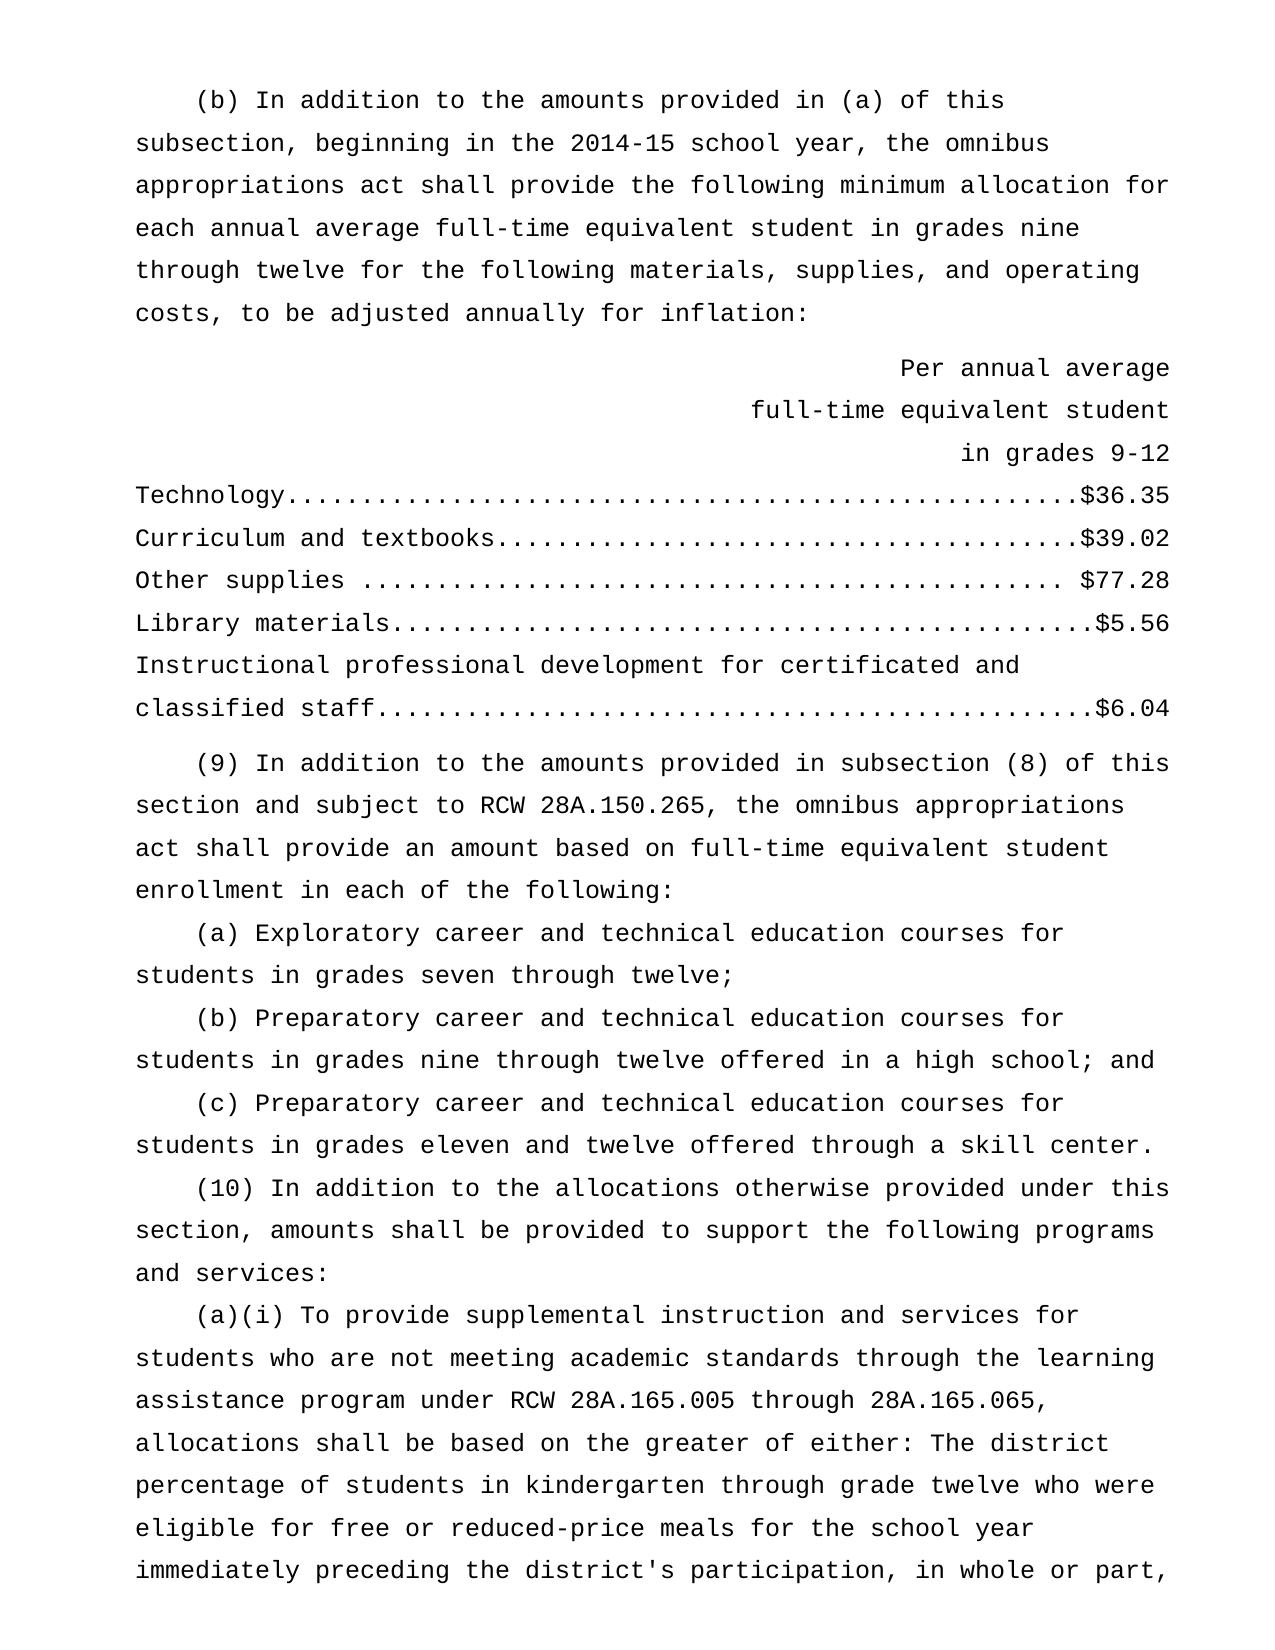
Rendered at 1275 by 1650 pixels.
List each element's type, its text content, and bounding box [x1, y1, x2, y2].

text (10) In addition to the allocations otherwise provided under this section, amounts shall be provided to support the following programs and services: [135, 1162, 1170, 1290]
text Other supplies $77.28 [135, 555, 1170, 597]
text (a) Exploratory career and technical education courses for students in grades seven through twelve; [135, 907, 1170, 992]
text Per annual average [135, 342, 1170, 385]
text full-time equivalent student [135, 385, 1170, 427]
text (b) In addition to the amounts provided in (a) of this subsection, beginning in the 2014-15 school year, the omnibus appropriations act shall provide the following minimum allocation for each annual average full-time equivalent student in grades nine through twelve for the following materials, supplies, and operating costs, to be adjusted annually for inflation: [135, 75, 1170, 330]
text Library materials $5.56 [135, 597, 1170, 640]
text in grades 9-12 [135, 427, 1170, 470]
text Curriculum and textbooks $39.02 [135, 512, 1170, 555]
text Instructional professional development for certificated and [135, 640, 1170, 682]
text (c) Preparatory career and technical education courses for students in grades eleven and twelve offered through a skill center. [135, 1077, 1170, 1162]
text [135, 1290, 1170, 1587]
text classified staff $6.04 [135, 682, 1170, 725]
text (9) In addition to the amounts provided in subsection (8) of this section and subject to RCW 28A.150.265, the omnibus appropriations act shall provide an amount based on full-time equivalent student enrollment in each of the following: [135, 737, 1170, 907]
text Technology $36.35 [135, 470, 1170, 512]
text (b) Preparatory career and technical education courses for students in grades nine through twelve offered in a high school; and [135, 992, 1170, 1077]
